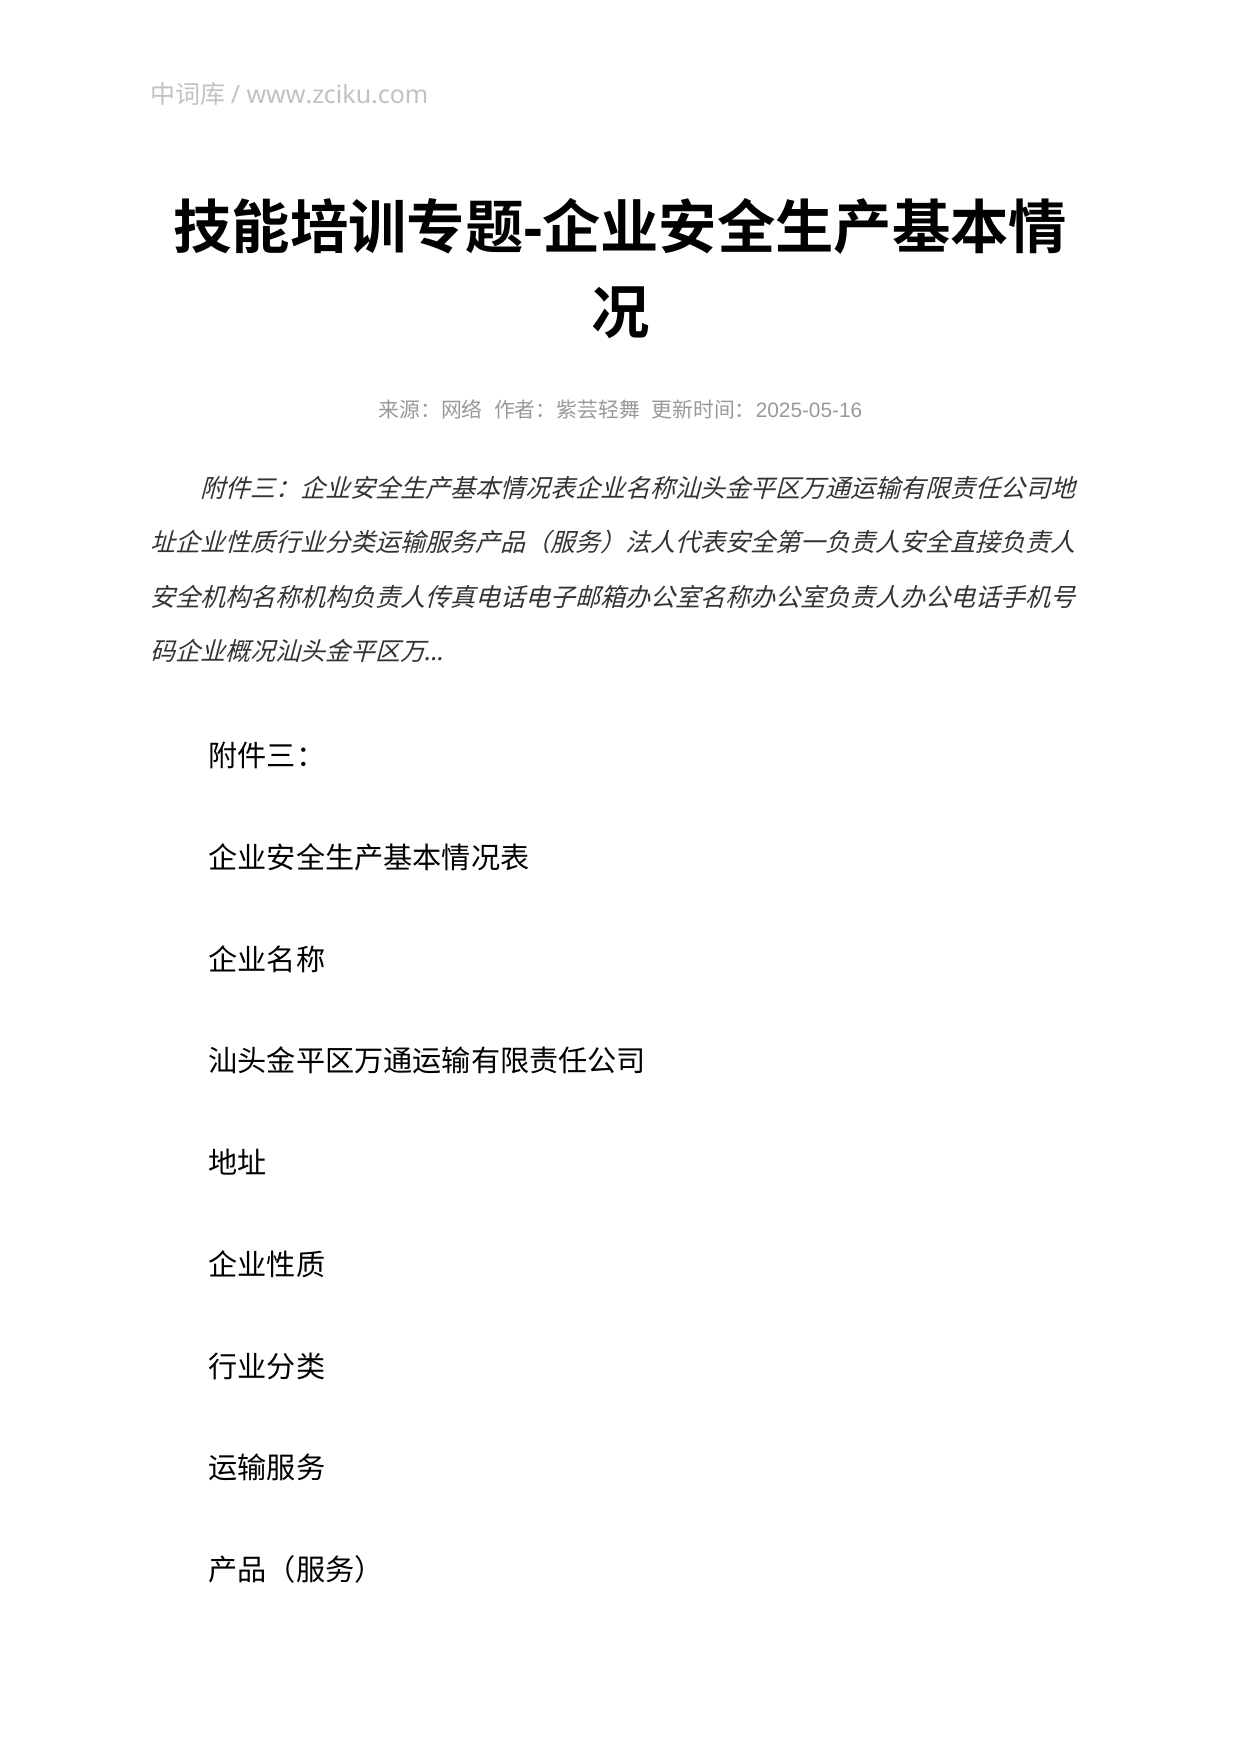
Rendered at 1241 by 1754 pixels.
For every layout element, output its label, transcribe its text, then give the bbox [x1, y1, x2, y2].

text 附件三： [150, 733, 1090, 775]
text 汕头金平区万通运输有限责任公司 [150, 1038, 1090, 1080]
text 企业安全生产基本情况表 [150, 834, 1090, 877]
text 附件三：企业安全生产基本情况表企业名称汕头金平区万通运输有限责任公司地址企业性质行业分类运输服务产品（服务）法人代表安全第一负责人安全直接负责人安全机构名称机构负责人传真电话电子邮箱办公室名称办公室负责人办公电话手机号码企业概况汕头金平区万... [150, 468, 1090, 668]
text 企业名称 [150, 936, 1090, 978]
text 企业性质 [150, 1241, 1090, 1284]
text 地址 [150, 1140, 1090, 1182]
text 产品（服务） [150, 1547, 1090, 1589]
text 运输服务 [150, 1445, 1090, 1487]
text 来源：网络 作者：紫芸轻舞 更新时间：2025-05-16 [150, 397, 1090, 421]
text 行业分类 [150, 1343, 1090, 1386]
subtitle 技能培训专题-企业安全生产基本情况 [150, 181, 1090, 351]
